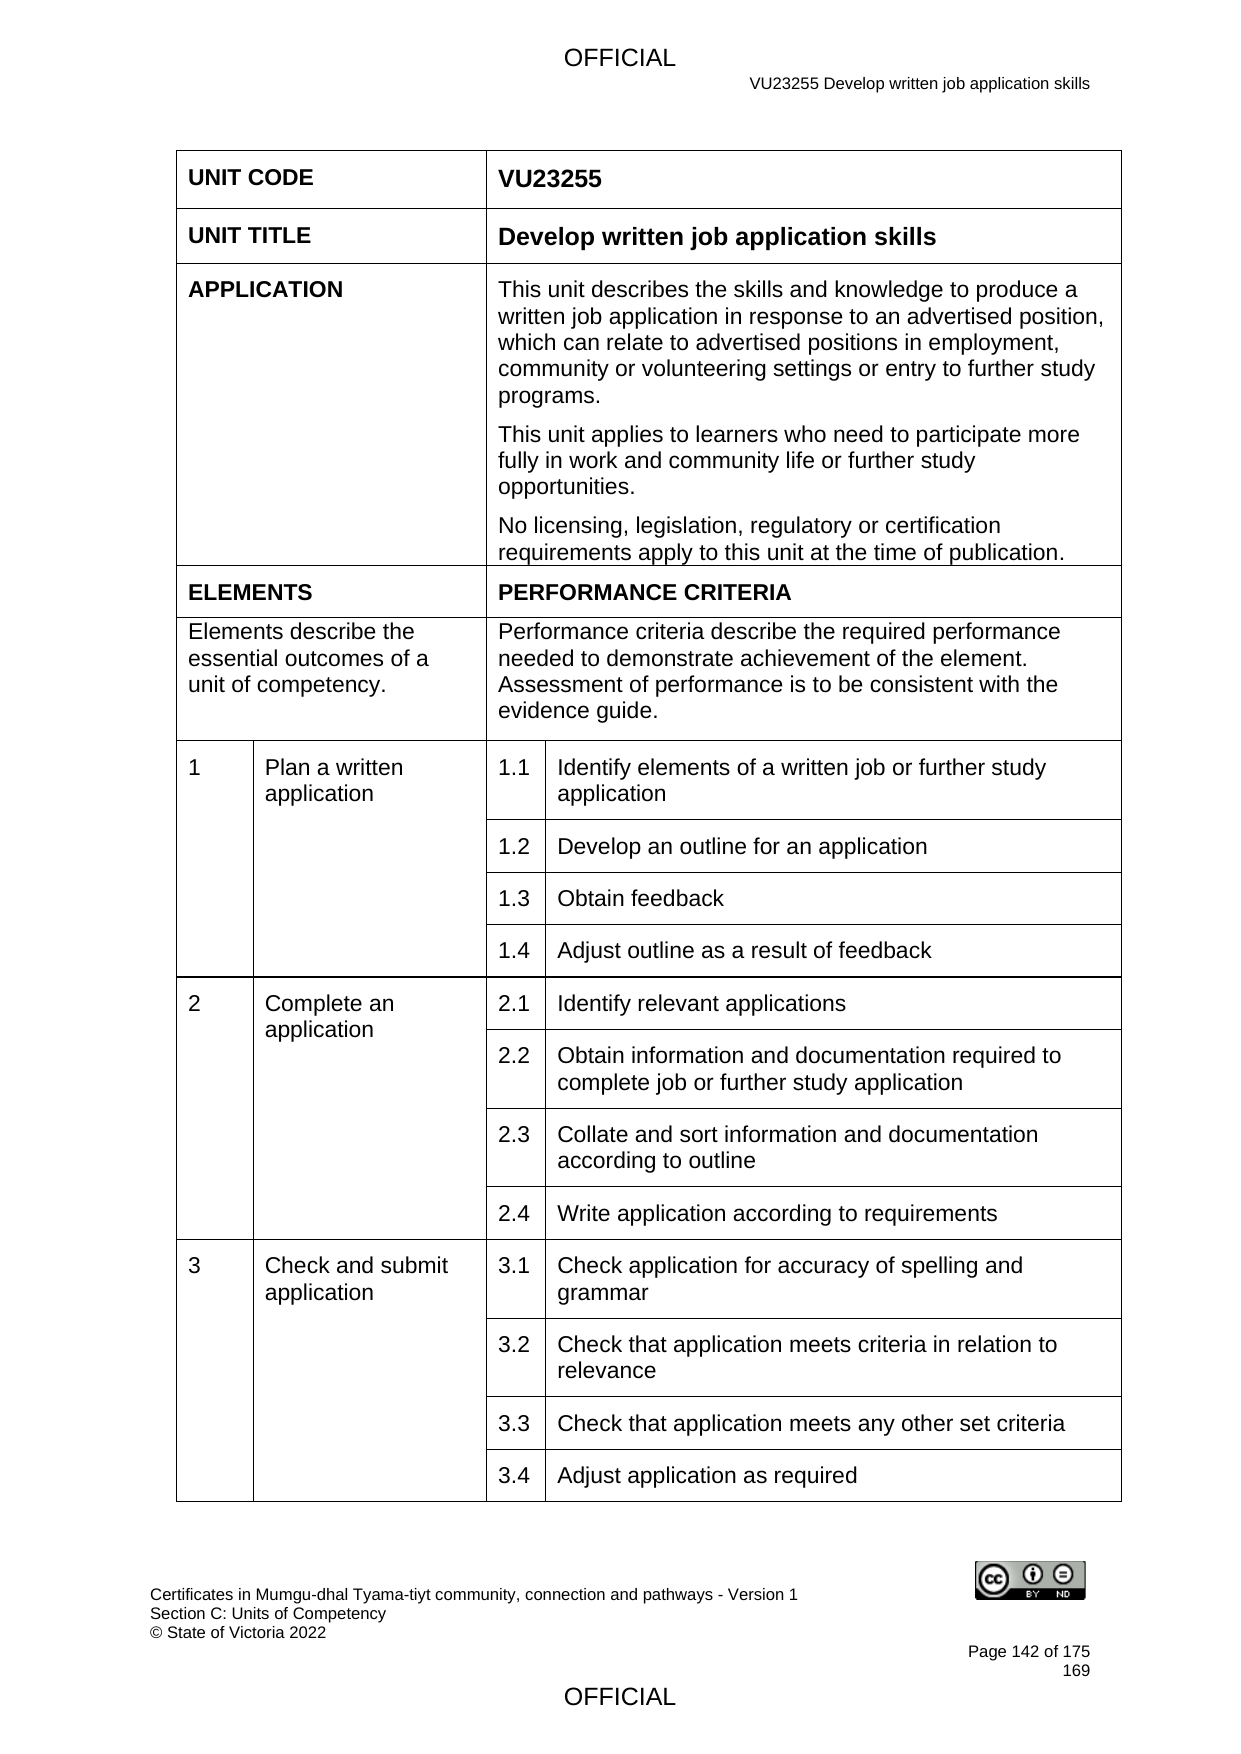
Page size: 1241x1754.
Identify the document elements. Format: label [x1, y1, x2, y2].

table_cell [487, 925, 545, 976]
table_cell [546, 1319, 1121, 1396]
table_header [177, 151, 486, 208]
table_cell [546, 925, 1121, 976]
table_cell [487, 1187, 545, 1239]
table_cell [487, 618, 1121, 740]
picture [975, 1561, 1086, 1600]
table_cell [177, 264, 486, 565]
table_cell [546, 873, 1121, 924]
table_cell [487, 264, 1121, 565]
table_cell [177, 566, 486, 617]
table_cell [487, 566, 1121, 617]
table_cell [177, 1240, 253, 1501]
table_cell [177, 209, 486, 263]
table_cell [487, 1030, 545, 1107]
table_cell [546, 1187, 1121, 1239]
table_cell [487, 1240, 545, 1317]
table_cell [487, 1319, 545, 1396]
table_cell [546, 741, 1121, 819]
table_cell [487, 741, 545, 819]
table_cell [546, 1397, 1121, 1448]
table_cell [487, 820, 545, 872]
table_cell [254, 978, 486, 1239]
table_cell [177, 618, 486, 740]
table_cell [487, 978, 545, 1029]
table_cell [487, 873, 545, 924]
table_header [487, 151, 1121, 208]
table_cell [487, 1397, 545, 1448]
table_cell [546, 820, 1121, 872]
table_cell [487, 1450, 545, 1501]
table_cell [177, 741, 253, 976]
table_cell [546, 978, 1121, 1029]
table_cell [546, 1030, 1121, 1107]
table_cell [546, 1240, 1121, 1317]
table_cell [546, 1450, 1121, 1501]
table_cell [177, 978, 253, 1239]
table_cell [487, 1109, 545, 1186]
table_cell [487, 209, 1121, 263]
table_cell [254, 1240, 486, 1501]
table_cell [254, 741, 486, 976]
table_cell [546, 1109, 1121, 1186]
